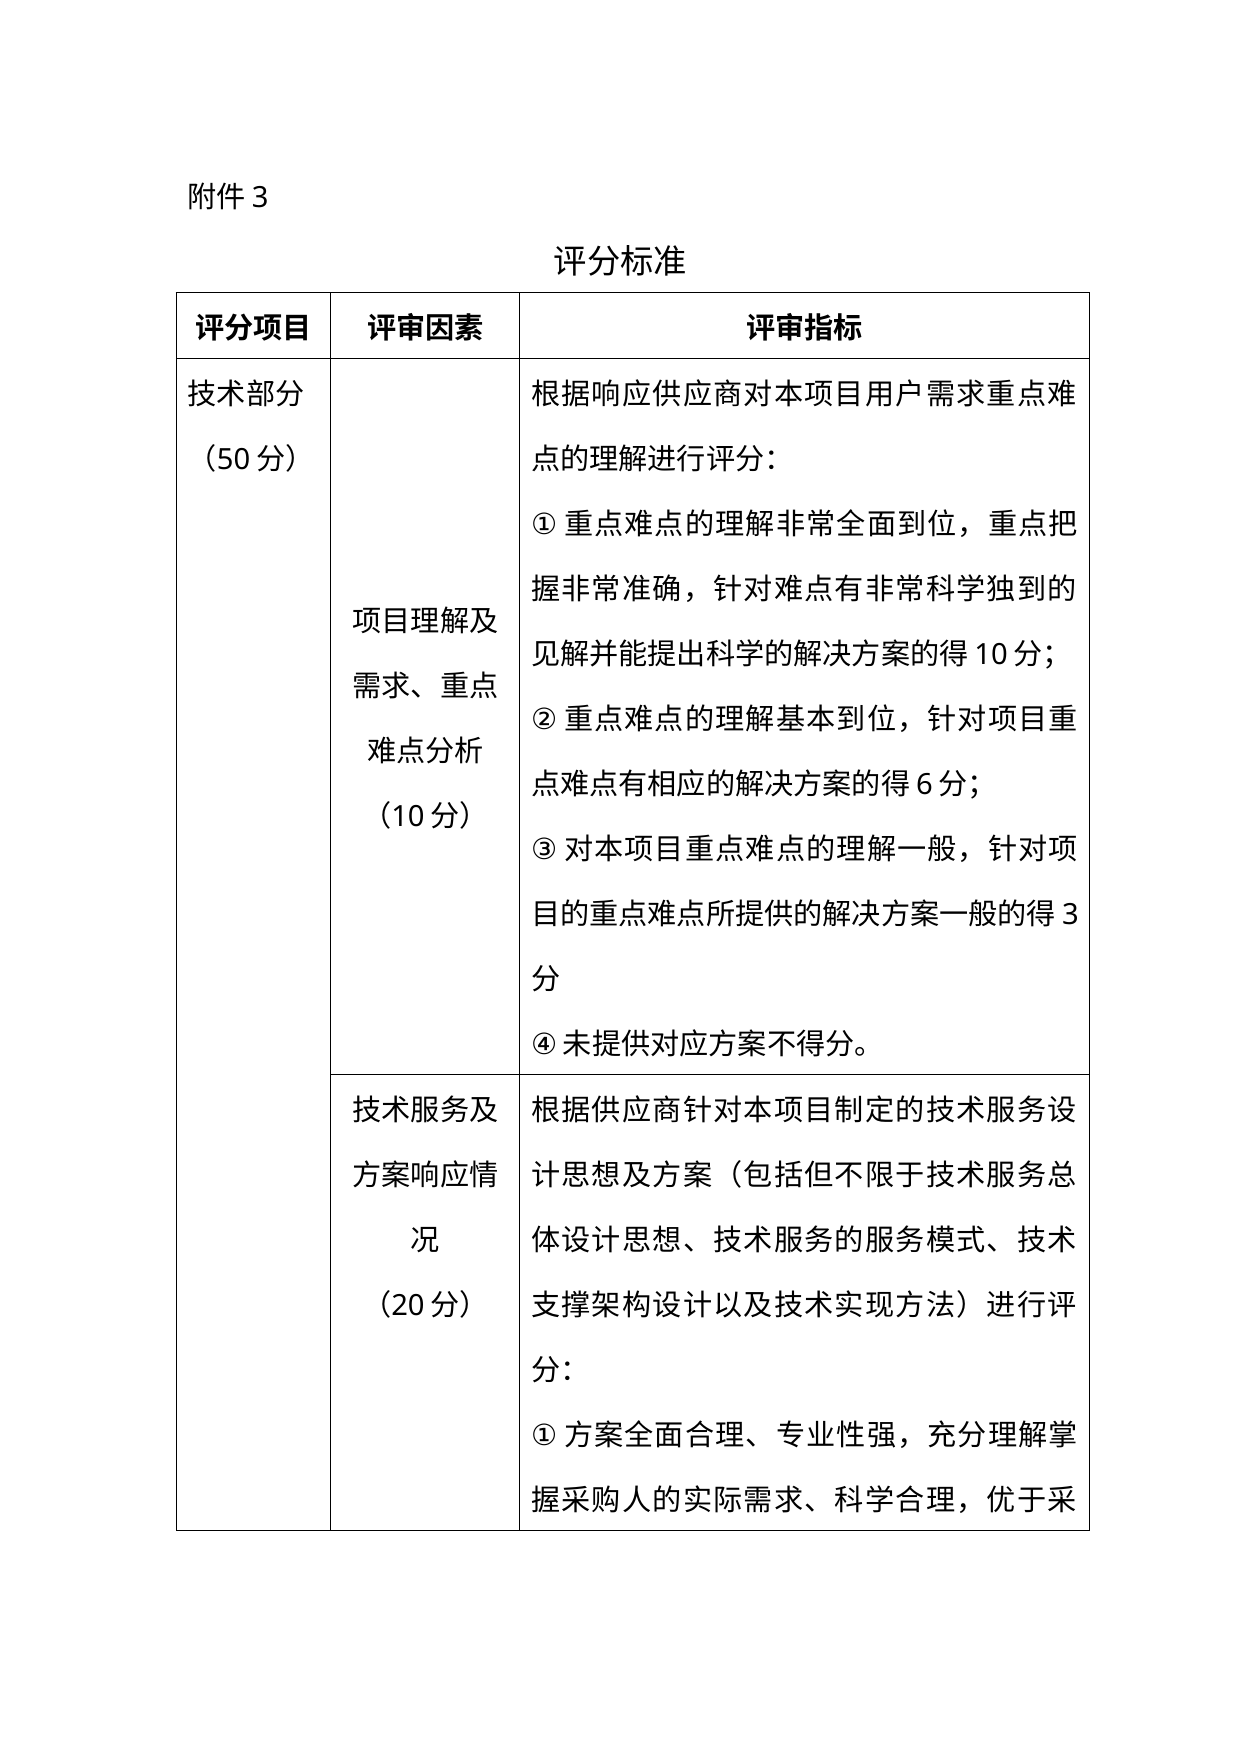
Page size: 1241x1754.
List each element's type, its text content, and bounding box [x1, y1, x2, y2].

table_header 评分项目 [177, 293, 330, 358]
table_cell 项目理解及需求、重点难点分析 （10分） [331, 359, 519, 1074]
text 附件3 [187, 162, 1053, 227]
table_cell 技术服务及方案响应情况 （20分） [331, 1075, 519, 1530]
table_cell 根据响应供应商对本项目用户需求重点难点的理解进行评分： ①重点难点的理解非常全面到位，重点把握非常准确，针对难点有非常科学独到的见解并能提出科学的解决方案的得10分； ②重点难点的理解基本到位，针对项目重点难点有相应的解决方案的得6分； ③对本项目重点难点的理解一般，针对项目的重点难点所提供的解决方案一般的得3分 ④未提供对应方案不得分。 [520, 359, 1089, 1074]
table_cell 技术部分 （50分） [177, 359, 330, 1530]
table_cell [520, 1075, 1089, 1530]
table_header 评审指标 [520, 293, 1089, 358]
text 评分标准 [187, 227, 1053, 292]
table_header 评审因素 [331, 293, 519, 358]
